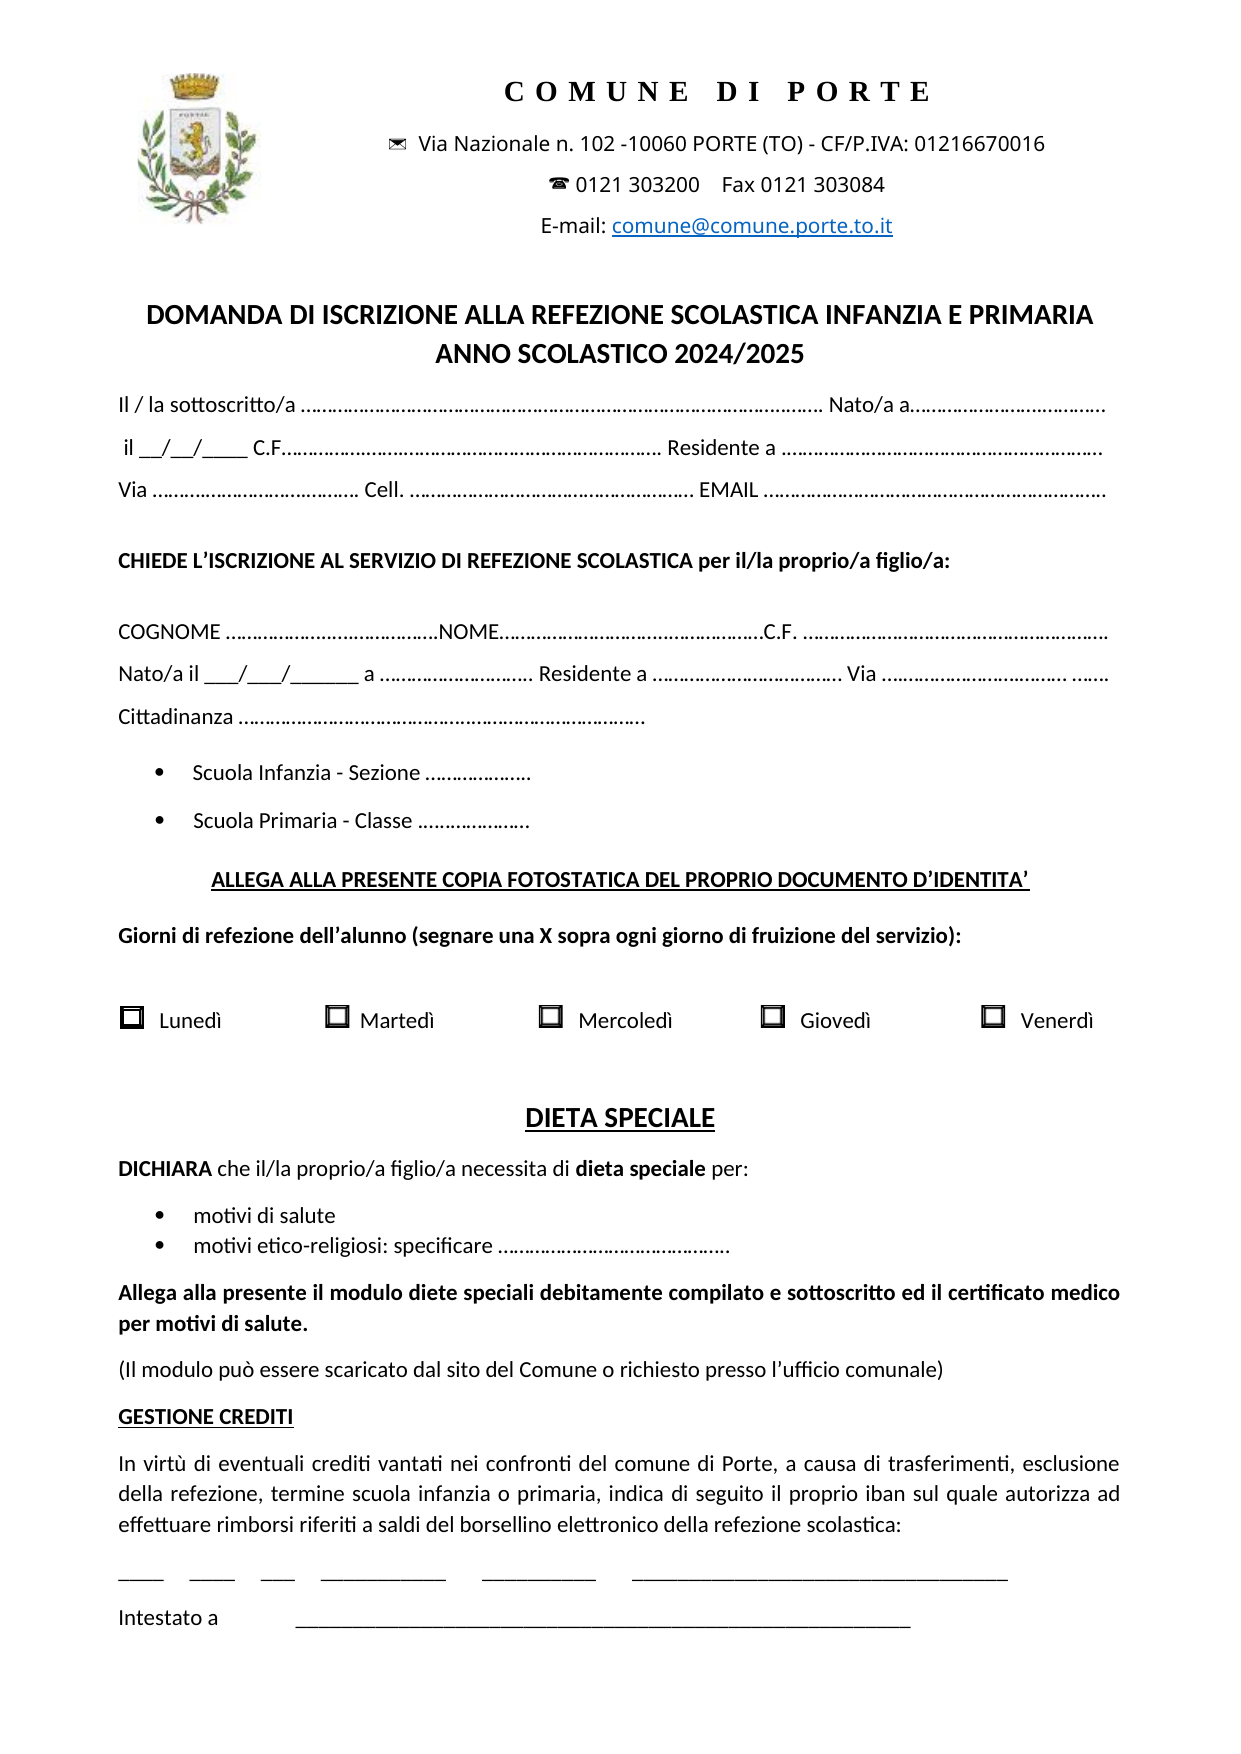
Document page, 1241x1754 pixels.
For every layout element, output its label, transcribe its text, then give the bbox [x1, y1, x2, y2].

list motivi etico-religiosi: specificare …………………………………….. [156, 1232, 1122, 1260]
text CHIEDE L’ISCRIZIONE AL SERVIZIO DI REFEZIONE SCOLASTICA per il/la proprio/a figlio/a: [118, 546, 1122, 574]
text Intestato a ______________________________________________________ [118, 1603, 1122, 1632]
list Scuola Infanzia - Sezione ……………….. [155, 758, 1122, 786]
text In virtù di eventuali crediti vantati nei confronti del comune di Porte, a causa di trasferimenti, esclusione della refezione, termine scuola infanzia o primaria, indica di seguito il proprio iban sul quale autorizza ad effettuare rimborsi riferiti a saldi del borsellino elettronico della refezione scolastica: [118, 1449, 1122, 1538]
text Giorni di refezione dell’alunno (segnare una X sopra ogni giorno di fruizione del servizio): [118, 921, 1122, 949]
table_header COMUNE DI PORTE Via Nazionale n. 102 -10060 PORTE (TO) - CF/P.IVA: 01216670016 0121 303200 Fax 0121 303084 E-mail: comune@comune.porte.to.it [288, 74, 1145, 296]
text DIETA SPECIALE [118, 1099, 1122, 1135]
text DOMANDA DI ISCRIZIONE ALLA REFEZIONE SCOLASTICA INFANZIA E PRIMARIA ANNO SCOLASTICO 2024/2025 [118, 296, 1122, 371]
text Il / la sottoscritto/a ………………………………………………………………………………..……. Nato/a a…………………….………… [118, 390, 1122, 418]
list motivi di salute [156, 1201, 1122, 1229]
text ____ ____ ___ ___________ __________ _________________________________ [118, 1557, 1122, 1585]
picture [325, 1005, 350, 1028]
picture [538, 1005, 563, 1028]
text ALLEGA ALLA PRESENTE COPIA FOTOSTATICA DEL PROPRIO DOCUMENTO D’IDENTITA’ [118, 865, 1122, 893]
text COGNOME ………………..….…………….NOME…………………………..………………C.F. …………………………………………………. [118, 617, 1122, 645]
text Allega alla presente il modulo diete speciali debitamente compilato e sottoscritto ed il certificato medico per motivi di salute. [118, 1278, 1122, 1337]
text Lunedì Martedì Mercoledì Giovedì Venerdì [118, 1005, 1122, 1034]
text (Il modulo può essere scaricato dal sito del Comune o richiesto presso l’ufficio comunale) [118, 1356, 1122, 1384]
text Cittadinanza ……………………………………..…………………………… [118, 702, 1122, 730]
text GESTIONE CREDITI [118, 1402, 1122, 1431]
text Via ……….……………….………. Cell. ……………………………………………… EMAIL ……………………………………………………….. [118, 475, 1122, 503]
text Nato/a il ___/___/______ a ……………………….. Residente a ……………………………… Via ….………………….……… ……. [118, 659, 1122, 688]
list Scuola Primaria - Classe .…..…………… [156, 807, 1122, 835]
text DICHIARA che il/la proprio/a figlio/a necessita di dieta speciale per: [118, 1154, 1122, 1183]
picture [760, 1005, 785, 1028]
picture [981, 1005, 1005, 1028]
text il __/__/____ C.F…………….…….…………………………………………. Residente a .…………………………………………………… [118, 433, 1122, 461]
picture [137, 73, 262, 232]
table_header [111, 74, 288, 296]
